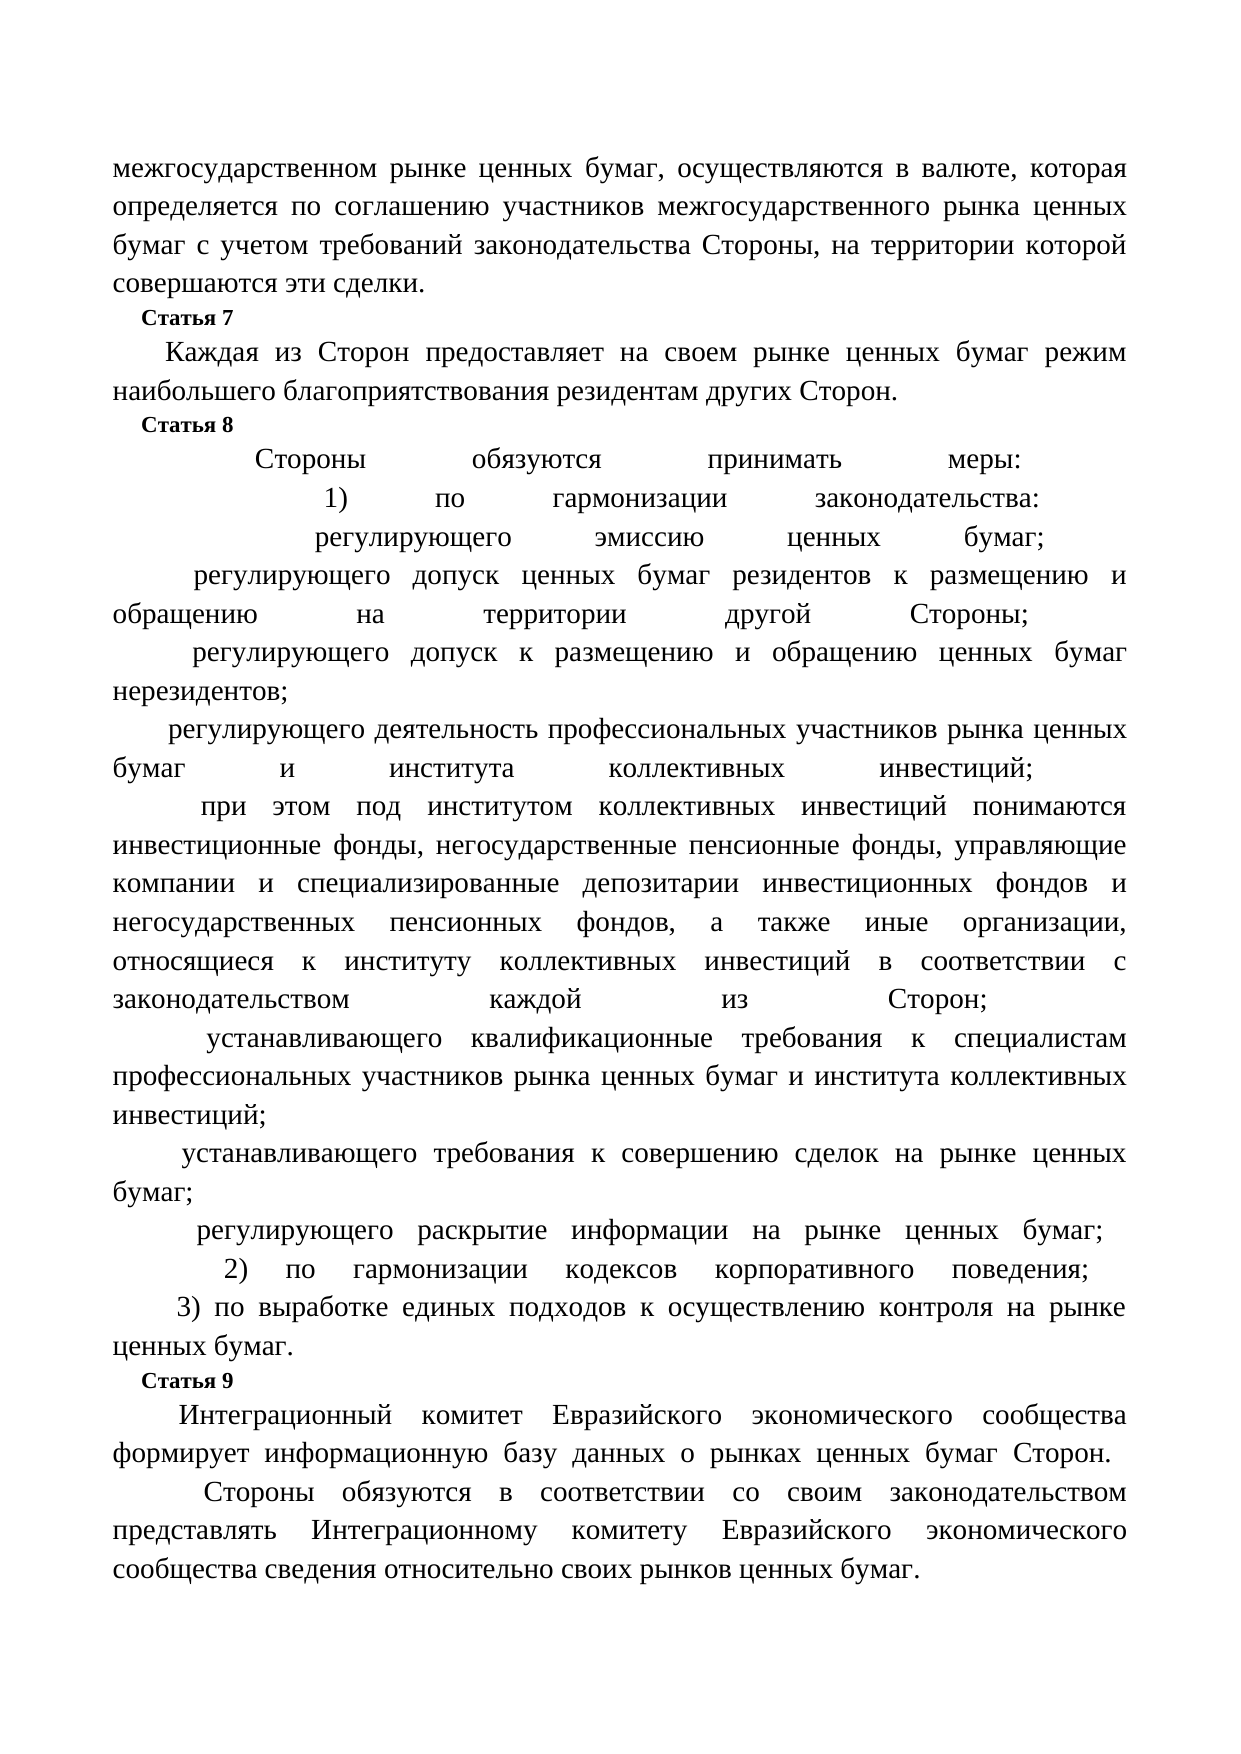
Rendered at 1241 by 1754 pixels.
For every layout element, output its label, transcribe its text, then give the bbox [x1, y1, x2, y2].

text Стороны обязуются принимать меры: 1) по гармонизации законодательства: регулирующего эмиссию ценных бумаг; регулирующего допуск ценных бумаг резидентов к размещению и обращению на территории другой Стороны; регулирующего допуск к размещению и обращению ценных бумаг нерезидентов; регулирующего деятельность профессиональных участников рынка ценных бумаг и института коллективных инвестиций; при этом под институтом коллективных инвестиций понимаются инвестиционные фонды, негосударственные пенсионные фонды, управляющие компании и специализированные депозитарии инвестиционных фондов и негосударственных пенсионных фондов, а также иные организации, относящиеся к институту коллективных инвестиций в соответствии с законодательством каждой из Сторон; устанавливающего квалификационные требования к специалистам профессиональных участников рынка ценных бумаг и института коллективных инвестиций; устанавливающего требования к совершению сделок на рынке ценных бумаг; регулирующего раскрытие информации на рынке ценных бумаг; 2) по гармонизации кодексов корпоративного поведения; 3) по выработке единых подходов к осуществлению контроля на рынке ценных бумаг. [112, 442, 1128, 1362]
text Статья 9 [112, 1367, 1128, 1393]
text Статья 7 [112, 304, 1128, 331]
text Статья 8 [112, 411, 1128, 438]
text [112, 150, 1128, 299]
text Каждая из Сторон предоставляет на своем рынке ценных бумаг режим наибольшего благоприятствования резидентам других Сторон. [112, 334, 1128, 406]
text Интеграционный комитет Евразийского экономического сообщества формирует информационную базу данных о рынках ценных бумаг Сторон. Стороны обязуются в соответствии со своим законодательством представлять Интеграционному комитету Евразийского экономического сообщества сведения относительно своих рынков ценных бумаг. [112, 1397, 1128, 1584]
